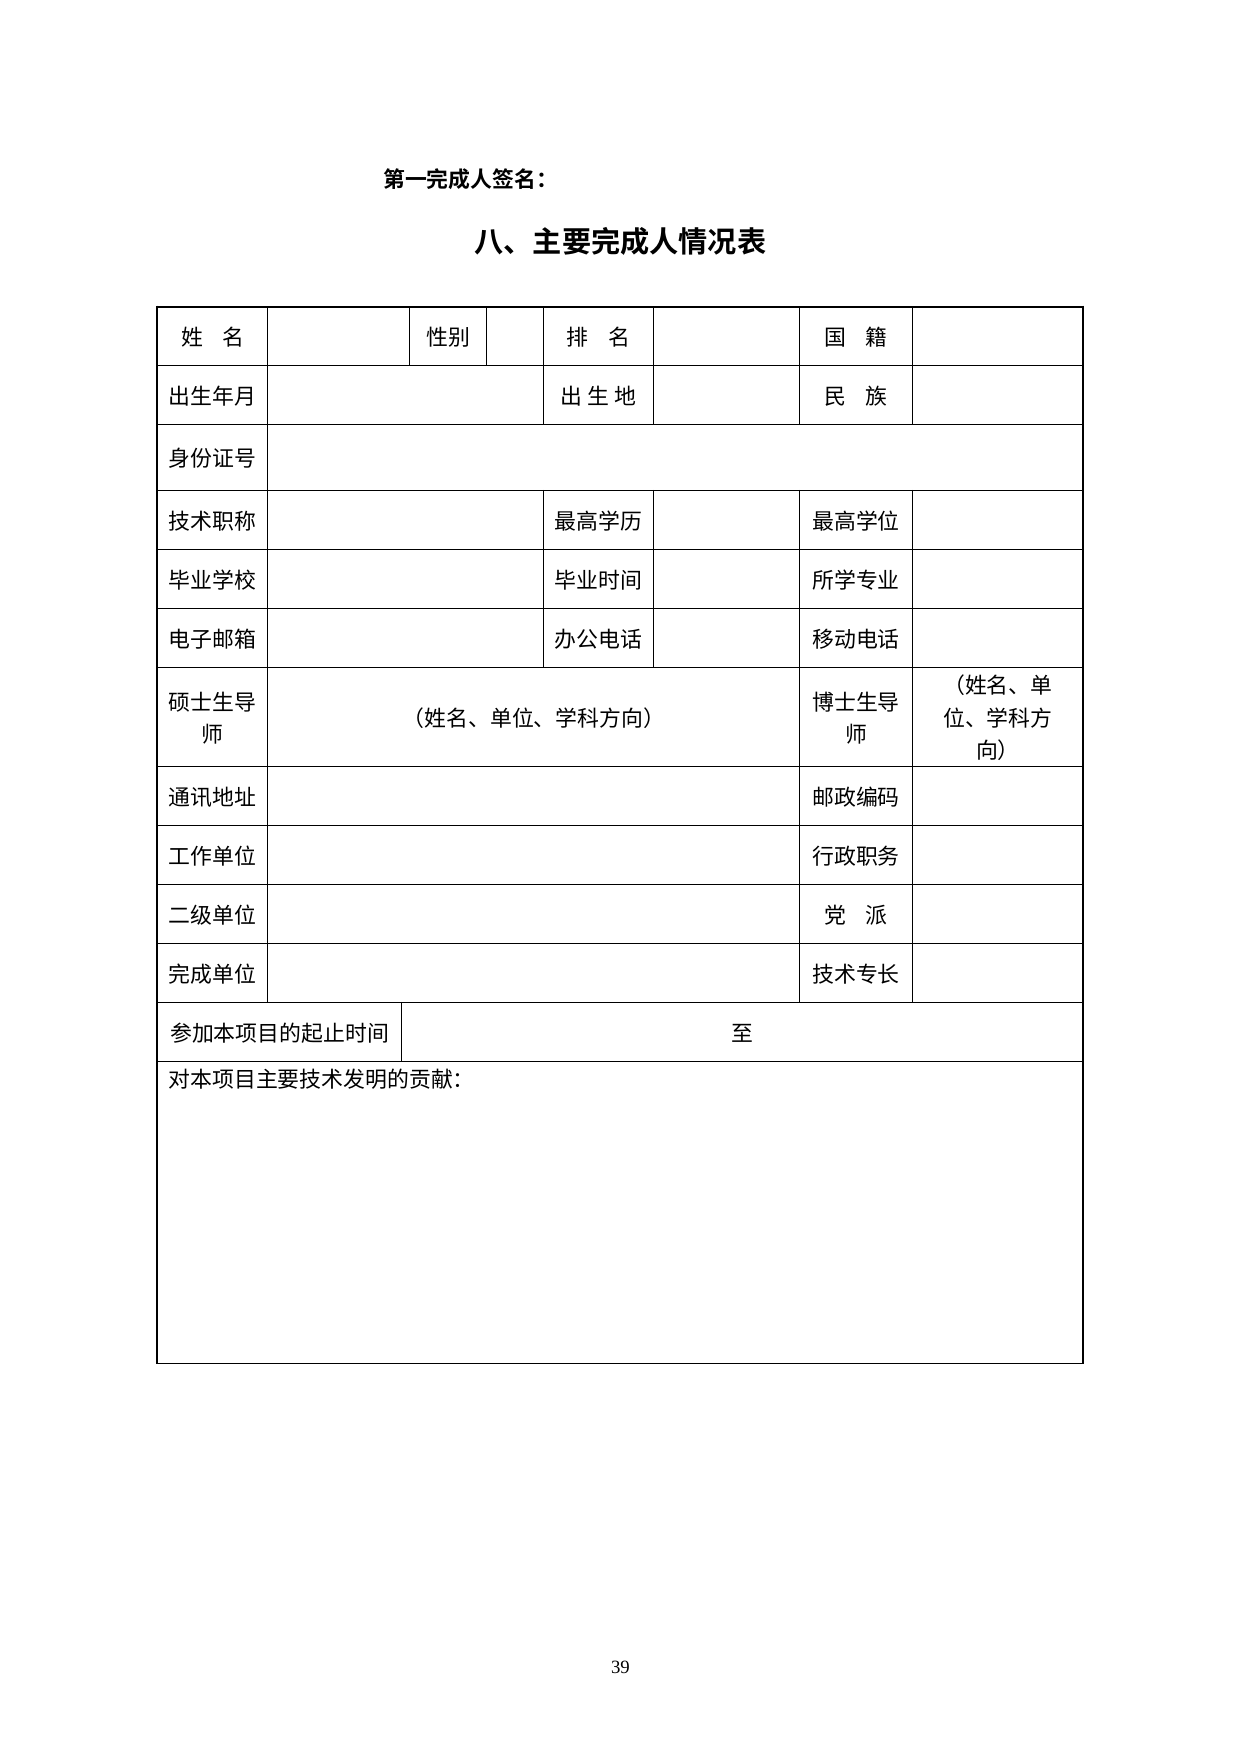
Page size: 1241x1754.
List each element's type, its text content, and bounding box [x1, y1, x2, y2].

table_cell 民 族 [800, 366, 912, 424]
table_header [654, 308, 799, 365]
table_cell [268, 885, 799, 943]
table_cell [268, 944, 799, 1002]
table_cell 移动电话 [800, 609, 912, 667]
text 第一完成人签名： [148, 162, 1092, 194]
table_header 国 籍 [800, 308, 912, 365]
table_cell 硕士生导师 [158, 668, 267, 766]
table_cell 毕业时间 [544, 550, 653, 608]
table_cell 完成单位 [158, 944, 267, 1002]
table_cell [913, 826, 1082, 884]
table_cell 出生年月 [158, 366, 267, 424]
table_cell 出 生 地 [544, 366, 653, 424]
table_cell 参加本项目的起止时间 [158, 1003, 401, 1061]
table_cell [268, 366, 543, 424]
table_cell 最高学历 [544, 491, 653, 549]
table_cell [913, 550, 1082, 608]
table_cell 技术专长 [800, 944, 912, 1002]
table_cell 博士生导师 [800, 668, 912, 766]
table_cell 技术职称 [158, 491, 267, 549]
table_cell [268, 609, 543, 667]
table_cell [268, 425, 1082, 490]
table_header [913, 308, 1082, 365]
table_cell [268, 550, 543, 608]
table_cell 办公电话 [544, 609, 653, 667]
table_header 排 名 [544, 308, 653, 365]
table_header [487, 308, 543, 365]
table_cell 至 [402, 1003, 1082, 1061]
table_cell [654, 491, 799, 549]
table_cell [913, 491, 1082, 549]
table_cell （姓名、单位、学科方向） [913, 668, 1082, 766]
table_cell 毕业学校 [158, 550, 267, 608]
table_cell [654, 609, 799, 667]
table_header [268, 308, 409, 365]
table_cell 行政职务 [800, 826, 912, 884]
table_cell [913, 767, 1082, 824]
table_cell 电子邮箱 [158, 609, 267, 667]
table_cell 所学专业 [800, 550, 912, 608]
table_cell 工作单位 [158, 826, 267, 884]
table_cell [913, 944, 1082, 1002]
table_cell 邮政编码 [800, 767, 912, 824]
table_cell （姓名、单位、学科方向） [268, 668, 799, 766]
table_cell [268, 491, 543, 549]
table_cell [913, 609, 1082, 667]
table_cell 身份证号 [158, 425, 267, 490]
table_cell [268, 767, 799, 824]
table_cell 对本项目主要技术发明的贡献： [158, 1062, 1082, 1363]
table_cell [913, 885, 1082, 943]
table_header 姓 名 [158, 308, 267, 365]
table_cell [654, 550, 799, 608]
table_cell [268, 826, 799, 884]
table_cell 二级单位 [158, 885, 267, 943]
table_header 性别 [410, 308, 486, 365]
table_cell 最高学位 [800, 491, 912, 549]
table_cell 通讯地址 [158, 767, 267, 824]
table_cell [913, 366, 1082, 424]
subtitle 八、主要完成人情况表 [148, 207, 1092, 272]
table_cell 党 派 [800, 885, 912, 943]
table_cell [654, 366, 799, 424]
